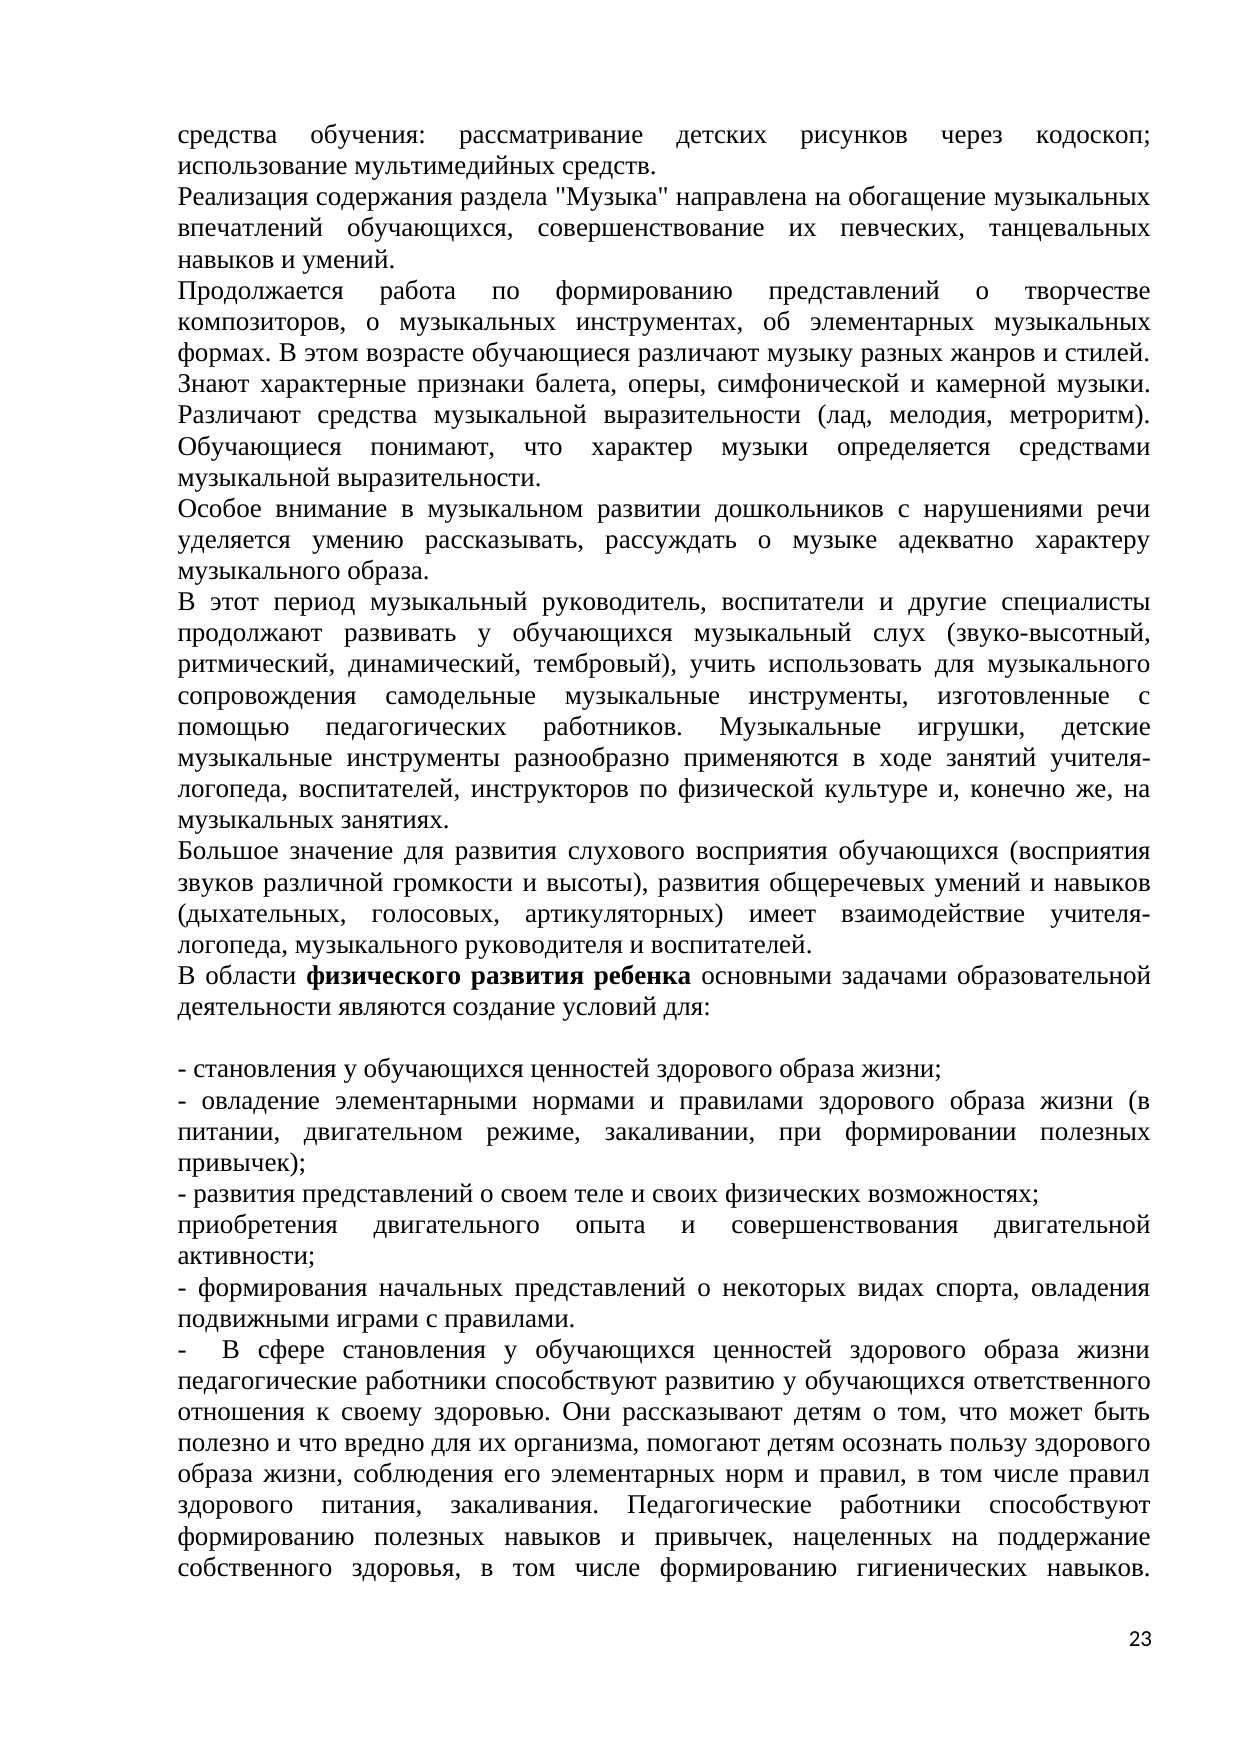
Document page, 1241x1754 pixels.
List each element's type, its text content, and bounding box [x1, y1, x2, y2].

text - развития представлений о своем теле и своих физических возможностях; [177, 1177, 1152, 1208]
text - становления у обучающихся ценностей здорового образа жизни; [177, 1053, 1152, 1084]
text Большое значение для развития слухового восприятия обучающихся (восприятия звуков различной громкости и высоты), развития общеречевых умений и навыков (дыхательных, голосовых, артикуляторных) имеет взаимодействие учителя-логопеда, музыкального руководителя и воспитателей. [177, 834, 1152, 959]
text Особое внимание в музыкальном развитии дошкольников с нарушениями речи уделяется умению рассказывать, рассуждать о музыке адекватно характеру музыкального образа. [177, 492, 1152, 585]
text - формирования начальных представлений о некоторых видах спорта, овладения подвижными играми с правилами. [177, 1271, 1152, 1333]
text - овладение элементарными нормами и правилами здорового образа жизни (в питании, двигательном режиме, закаливании, при формировании полезных привычек); [177, 1084, 1152, 1177]
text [177, 118, 1152, 180]
text В области физического развития ребенка основными задачами образовательной деятельности являются создание условий для: [177, 959, 1152, 1021]
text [177, 1333, 1152, 1582]
text Реализация содержания раздела "Музыка" направлена на обогащение музыкальных впечатлений обучающихся, совершенствование их певческих, танцевальных навыков и умений. [177, 180, 1152, 274]
text Продолжается работа по формированию представлений о творчестве композиторов, о музыкальных инструментах, об элементарных музыкальных формах. В этом возрасте обучающиеся различают музыку разных жанров и стилей. Знают характерные признаки балета, оперы, симфонической и камерной музыки. Различают средства музыкальной выразительности (лад, мелодия, метроритм). Обучающиеся понимают, что характер музыки определяется средствами музыкальной выразительности. [177, 274, 1152, 492]
text В этот период музыкальный руководитель, воспитатели и другие специалисты продолжают развивать у обучающихся музыкальный слух (звуко-высотный, ритмический, динамический, тембровый), учить использовать для музыкального сопровождения самодельные музыкальные инструменты, изготовленные с помощью педагогических работников. Музыкальные игрушки, детские музыкальные инструменты разнообразно применяются в ходе занятий учителя-логопеда, воспитателей, инструкторов по физической культуре и, конечно же, на музыкальных занятиях. [177, 585, 1152, 834]
text приобретения двигательного опыта и совершенствования двигательной активности; [177, 1208, 1152, 1271]
